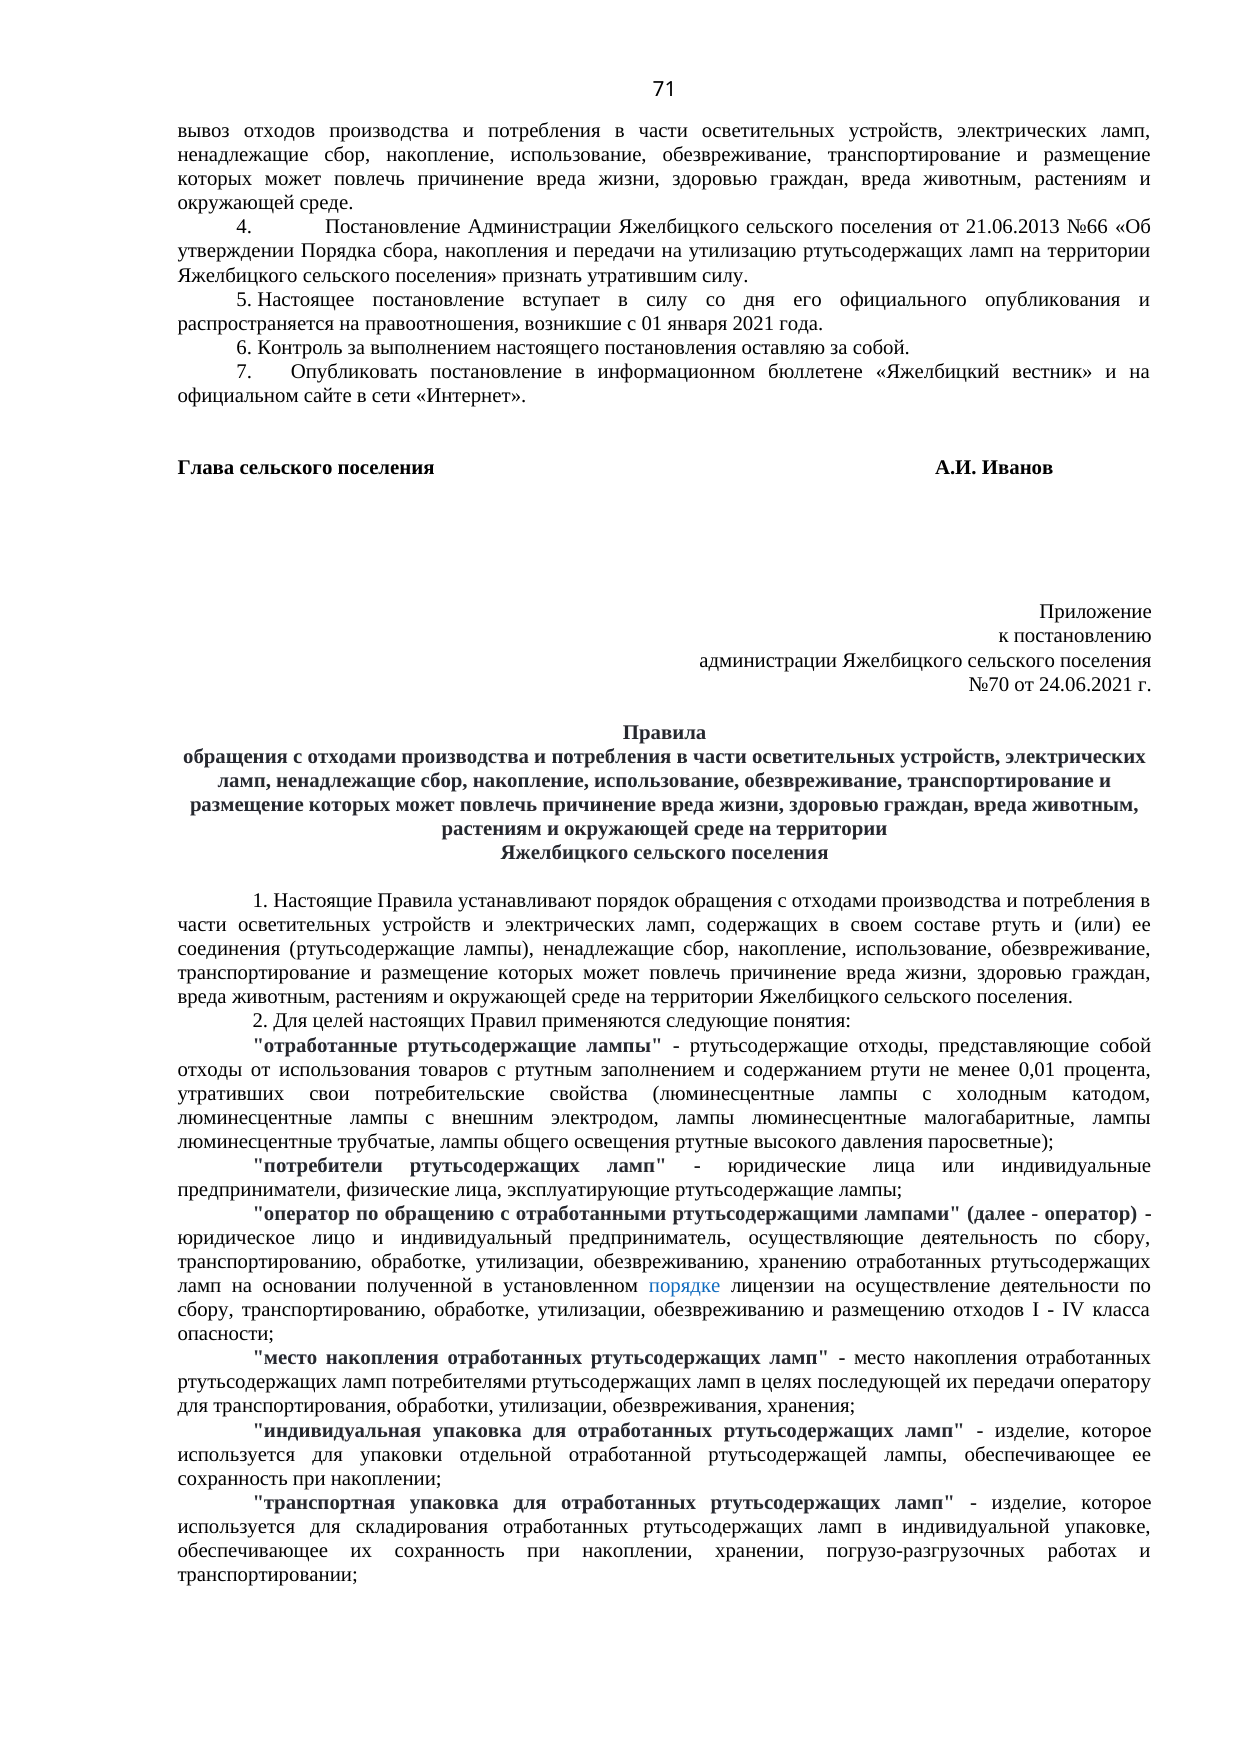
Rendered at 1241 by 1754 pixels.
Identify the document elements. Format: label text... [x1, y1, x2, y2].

text "место накопления отработанных ртутьсодержащих ламп" - место накопления отработанных ртутьсодержащих ламп потребителями ртутьсодержащих ламп в целях последующей их передачи оператору для транспортирования, обработки, утилизации, обезвреживания, хранения; [177, 1345, 1152, 1417]
text №70 от 24.06.2021 г. [177, 672, 1152, 696]
text Яжелбицкого сельского поселения [177, 840, 1152, 864]
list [177, 118, 1152, 214]
text "потребители ртутьсодержащих ламп" - юридические лица или индивидуальные предприниматели, физические лица, эксплуатирующие ртутьсодержащие лампы; [177, 1153, 1152, 1201]
text 1. Настоящие Правила устанавливают порядок обращения с отходами производства и потребления в части осветительных устройств и электрических ламп, содержащих в своем составе ртуть и (или) ее соединения (ртутьсодержащие лампы), ненадлежащие сбор, накопление, использование, обезвреживание, транспортирование и размещение которых может повлечь причинение вреда жизни, здоровью граждан, вреда животным, растениям и окружающей среде на территории Яжелбицкого сельского поселения. [177, 888, 1152, 1008]
list Постановление Администрации Яжелбицкого сельского поселения от 21.06.2013 №66 «Об утверждении Порядка сбора, накопления и передачи на утилизацию ртутьсодержащих ламп на территории Яжелбицкого сельского поселения» признать утратившим силу. [177, 214, 1152, 287]
text Правила обращения с отходами производства и потребления в части осветительных устройств, электрических ламп, ненадлежащие сбор, накопление, использование, обезвреживание, транспортирование и размещение которых может повлечь причинение вреда жизни, здоровью граждан, вреда животным, растениям и окружающей среде на территории [177, 720, 1152, 840]
text "отработанные ртутьсодержащие лампы" - ртутьсодержащие отходы, представляющие собой отходы от использования товаров с ртутным заполнением и содержанием ртути не менее 0,01 процента, утративших свои потребительские свойства (люминесцентные лампы с холодным катодом, люминесцентные лампы с внешним электродом, лампы люминесцентные малогабаритные, лампы люминесцентные трубчатые, лампы общего освещения ртутные высокого давления паросветные); [177, 1032, 1152, 1153]
text "оператор по обращению с отработанными ртутьсодержащими лампами" (далее - оператор) - юридическое лицо и индивидуальный предприниматель, осуществляющие деятельность по сбору, транспортированию, обработке, утилизации, обезвреживанию, хранению отработанных ртутьсодержащих ламп на основании полученной в установленном порядке лицензии на осуществление деятельности по сбору, транспортированию, обработке, утилизации, обезвреживанию и размещению отходов I - IV класса опасности; [177, 1201, 1152, 1345]
text 5. Настоящее постановление вступает в силу со дня его официального опубликования и распространяется на правоотношения, возникшие с 01 января 2021 года. [177, 287, 1152, 335]
text администрации Яжелбицкого сельского поселения [177, 647, 1152, 672]
text 2. Для целей настоящих Правил применяются следующие понятия: [177, 1008, 1152, 1032]
text "индивидуальная упаковка для отработанных ртутьсодержащих ламп" - изделие, которое используется для упаковки отдельной отработанной ртутьсодержащей лампы, обеспечивающее ее сохранность при накоплении; [177, 1417, 1152, 1490]
text 6. Контроль за выполнением настоящего постановления оставляю за собой. [177, 335, 1152, 359]
text Глава сельского поселения А.И. Иванов [177, 455, 1152, 479]
text 7. Опубликовать постановление в информационном бюллетене «Яжелбицкий вестник» и на официальном сайте в сети «Интернет». [177, 359, 1152, 407]
text "транспортная упаковка для отработанных ртутьсодержащих ламп" - изделие, которое используется для складирования отработанных ртутьсодержащих ламп в индивидуальной упаковке, обеспечивающее их сохранность при накоплении, хранении, погрузо-разгрузочных работах и транспортировании; [177, 1490, 1152, 1586]
text к постановлению [177, 623, 1152, 647]
text Приложение [177, 599, 1152, 623]
